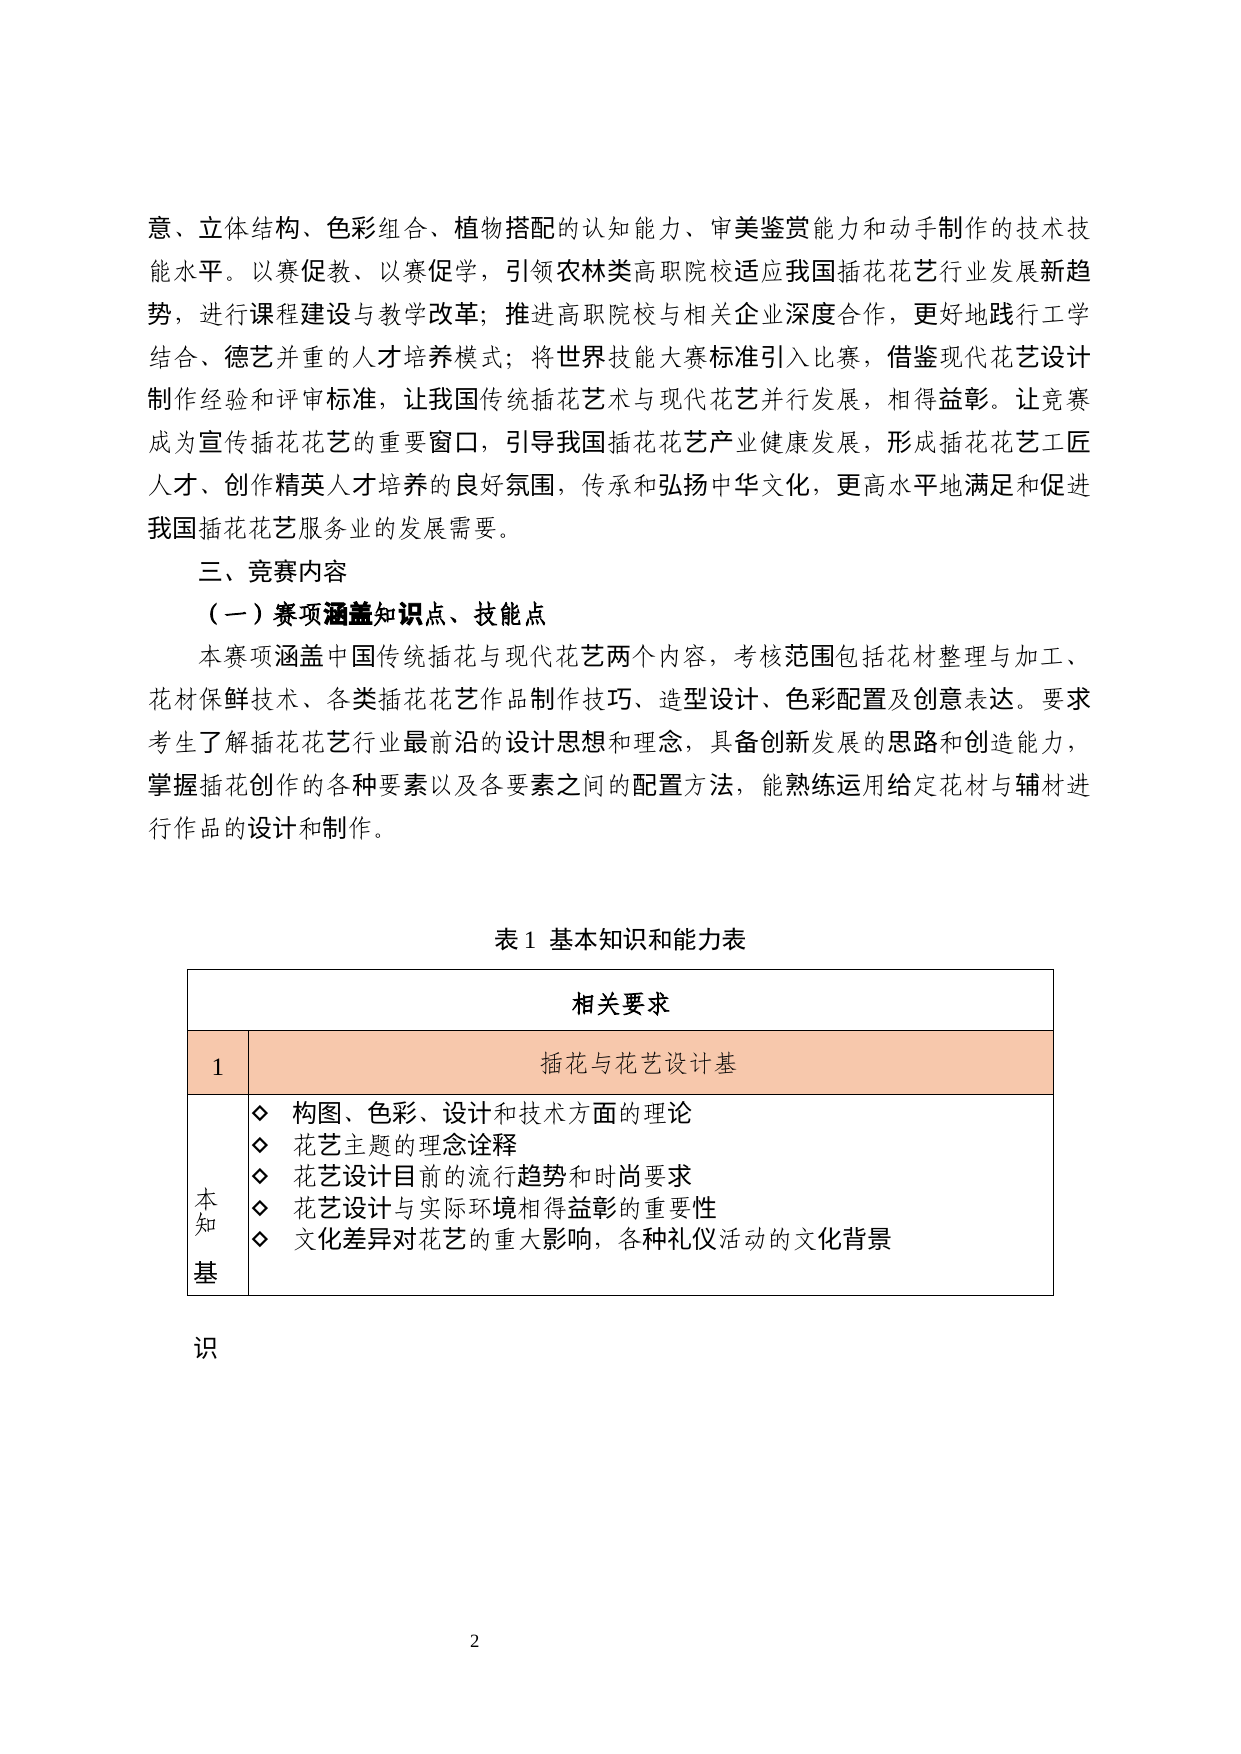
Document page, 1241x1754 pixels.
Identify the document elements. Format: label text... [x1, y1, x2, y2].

table_cell 构图、色彩、设计和技术方面的理论 花艺主题的理念诠释 花艺设计目前的流行趋势和时尚要求 花艺设计与实际环境相得益彰的重要性 文化差异对花艺的重大影响，各种礼仪活动的文化背景 [249, 1095, 1053, 1294]
text （一）赛项涵盖知识点、技能点 [148, 598, 1093, 626]
text 三、竞赛内容 [148, 555, 1093, 584]
table_cell 基本知识 [188, 1095, 248, 1294]
table_header 相关要求 [188, 970, 1053, 1030]
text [148, 213, 1093, 541]
table_cell 1 [188, 1031, 248, 1094]
text 本赛项涵盖中国传统插花与现代花艺两个内容，考核范围包括花材整理与加工、花材保鲜技术、各类插花花艺作品制作技巧、造型设计、色彩配置及创意表达。要求考生了解插花花艺行业最前沿的设计思想和理念，具备创新发展的思路和创造能力，掌握插花创作的各种要素以及各要素之间的配置方法，能熟练运用给定花材与辅材进行作品的设计和制作。 [148, 641, 1093, 841]
table_cell 插花与花艺设计基础 [249, 1031, 1053, 1094]
text 表1 基本知识和能力表 [148, 923, 1093, 953]
